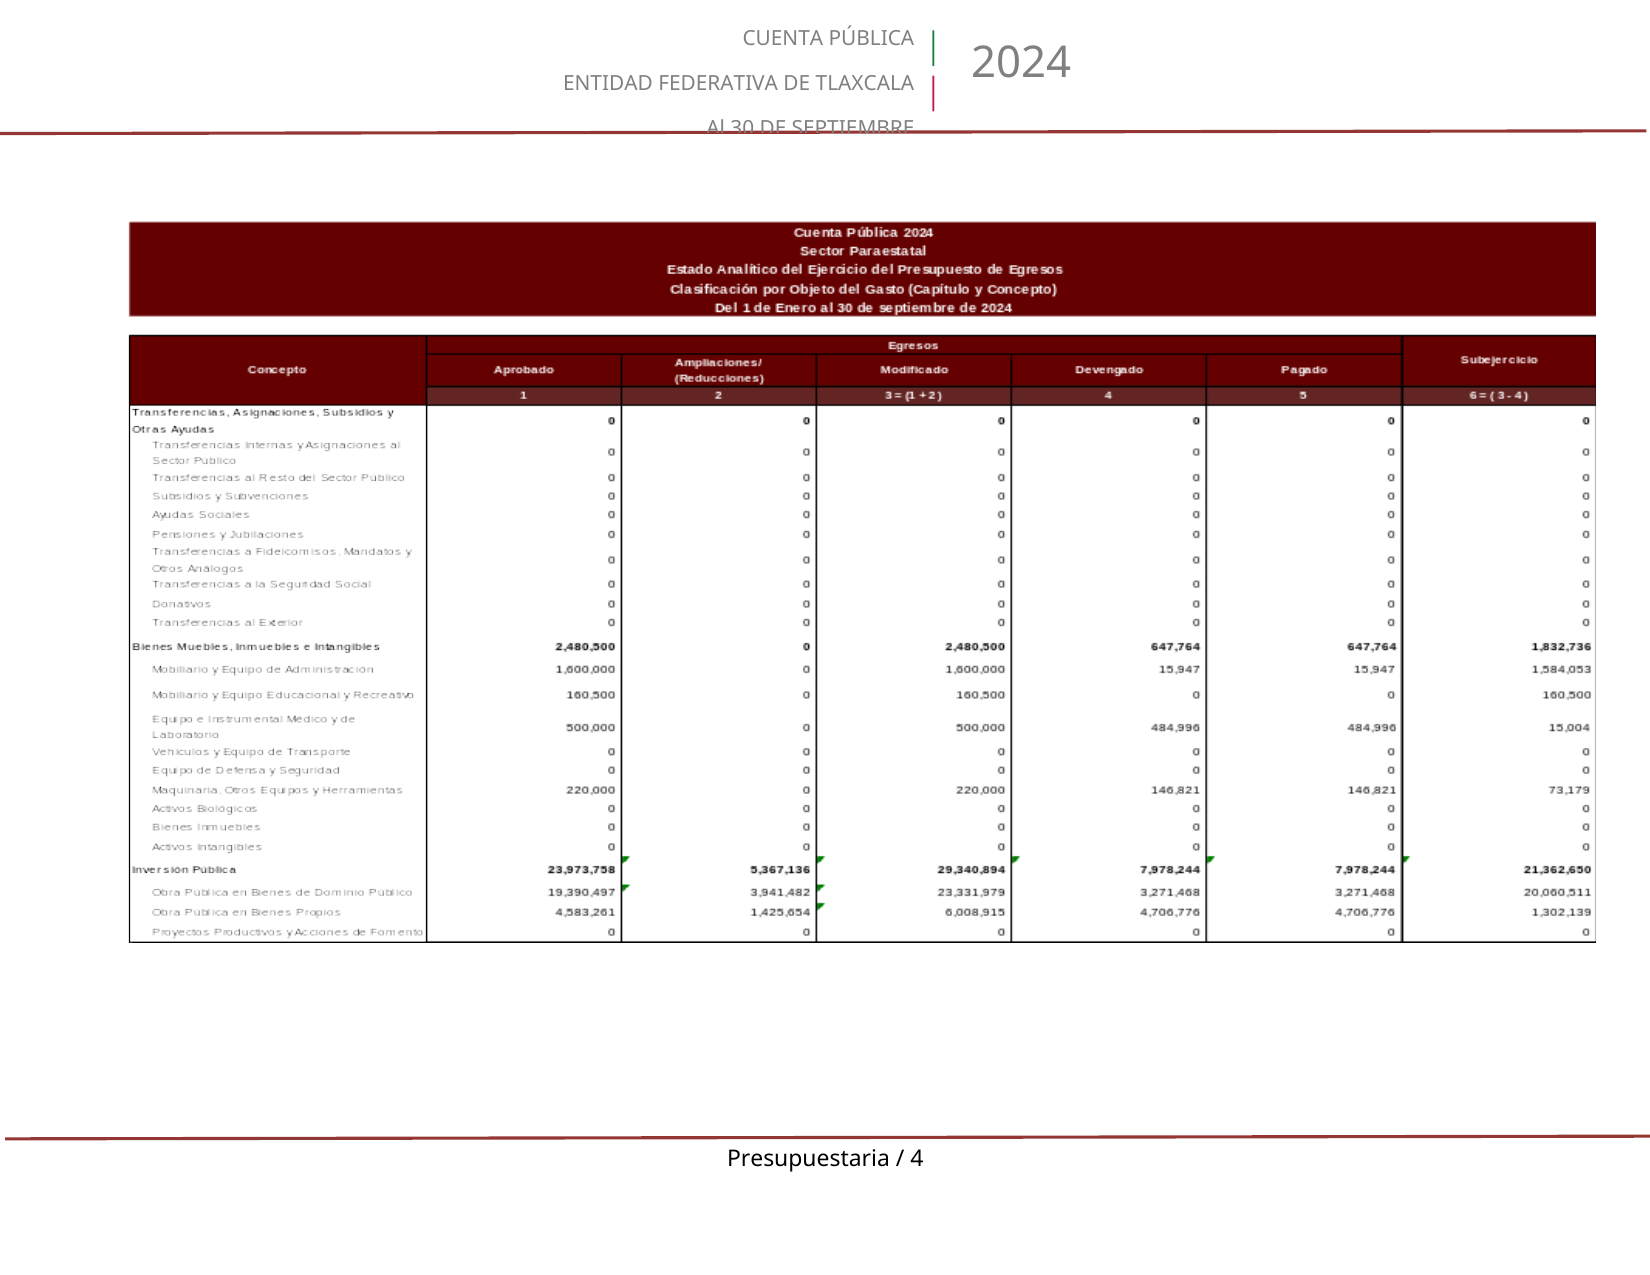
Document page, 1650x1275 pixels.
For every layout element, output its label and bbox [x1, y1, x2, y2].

picture [926, 18, 946, 115]
